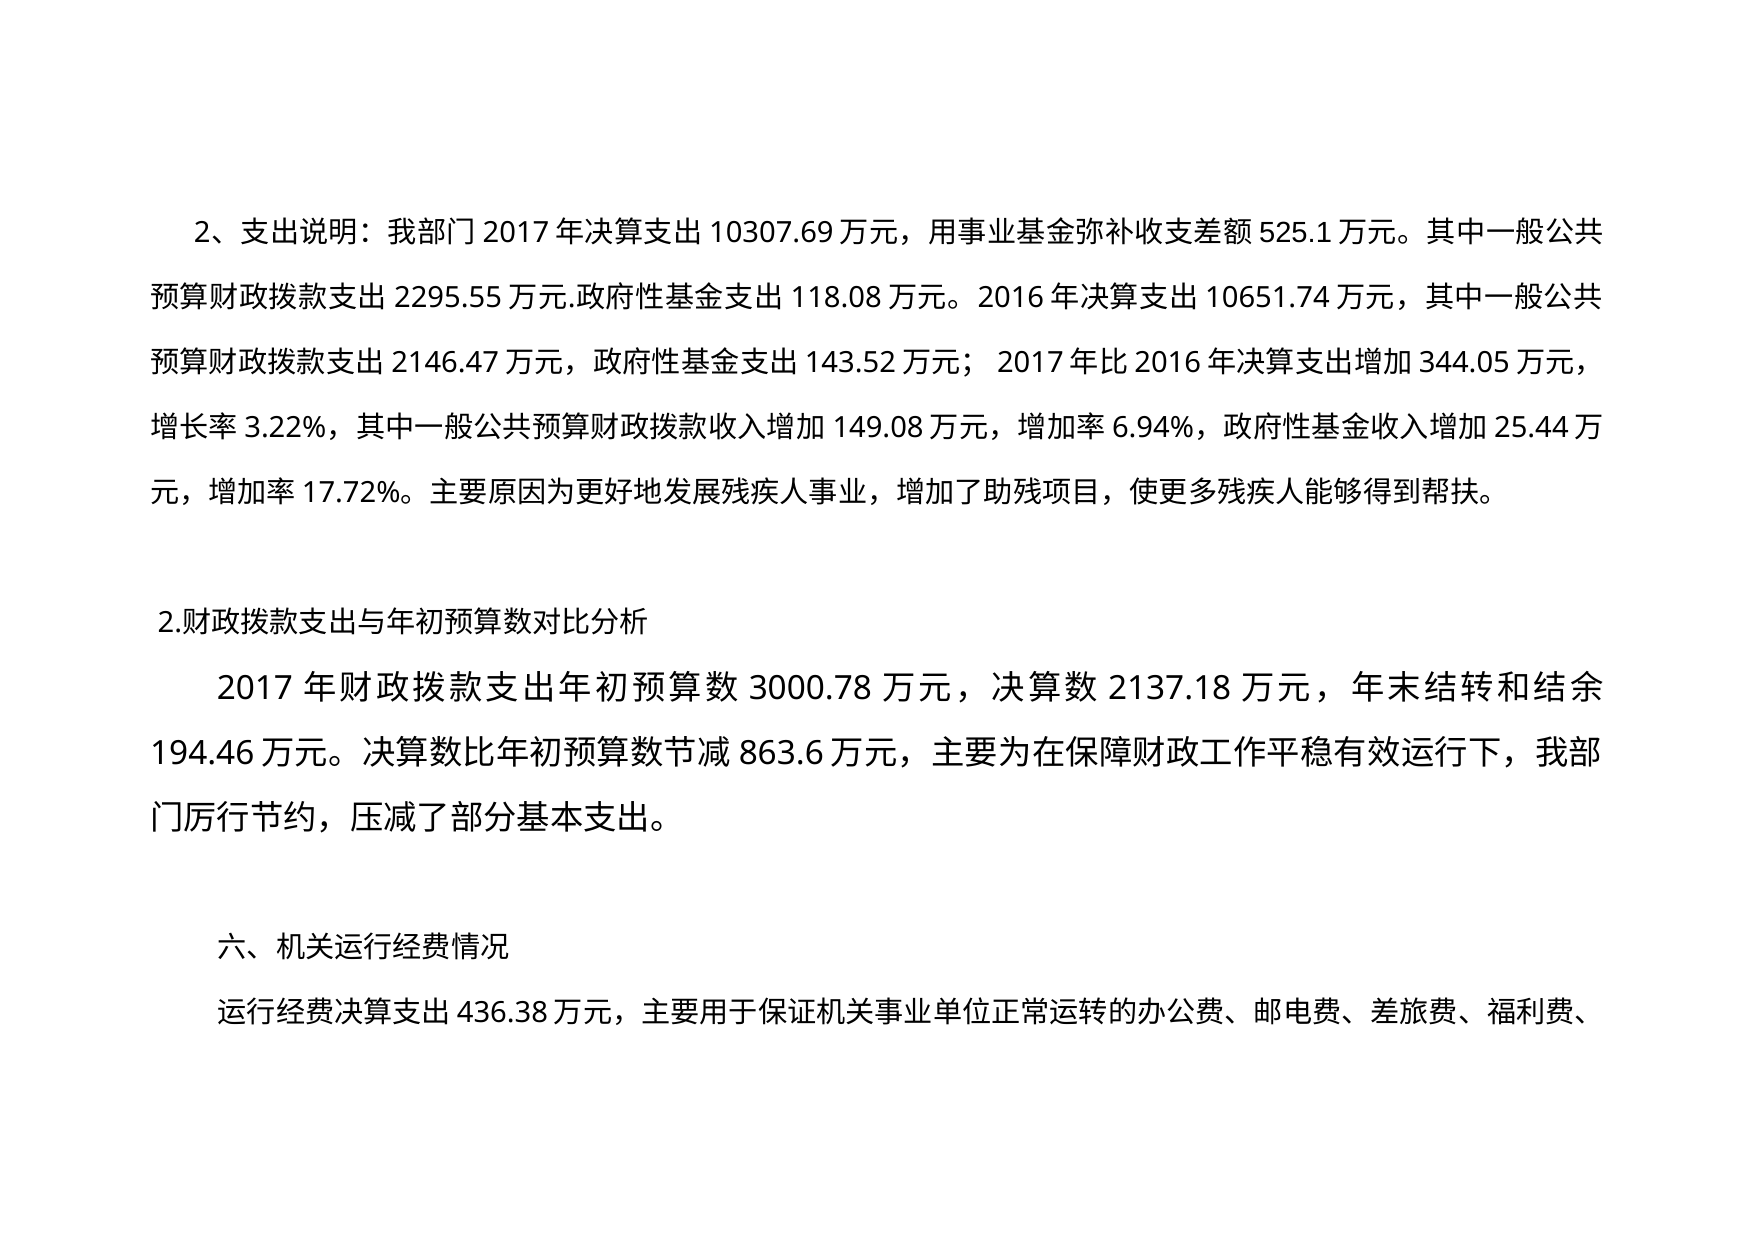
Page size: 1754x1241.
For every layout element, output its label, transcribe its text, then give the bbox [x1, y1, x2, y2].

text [150, 978, 1604, 1043]
text 六、机关运行经费情况 [150, 913, 1604, 978]
text 2017年财政拨款支出年初预算数3000.78万元，决算数2137.18万元，年末结转和结余194.46万元。决算数比年初预算数节减863.6万元，主要为在保障财政工作平稳有效运行下，我部门厉行节约，压减了部分基本支出。 [150, 653, 1604, 848]
text 2.财政拨款支出与年初预算数对比分析 [150, 588, 1604, 653]
text 2、支出说明：我部门2017年决算支出10307.69万元，用事业基金弥补收支差额525.1万元。其中一般公共预算财政拨款支出2295.55万元.政府性基金支出118.08万元。2016年决算支出10651.74万元，其中一般公共预算财政拨款支出2146.47万元，政府性基金支出143.52万元； 2017年比2016年决算支出增加344.05万元，增长率3.22%，其中一般公共预算财政拨款收入增加149.08万元，增加率6.94%，政府性基金收入增加25.44万元，增加率17.72%。主要原因为更好地发展残疾人事业，增加了助残项目，使更多残疾人能够得到帮扶。 [150, 198, 1604, 523]
